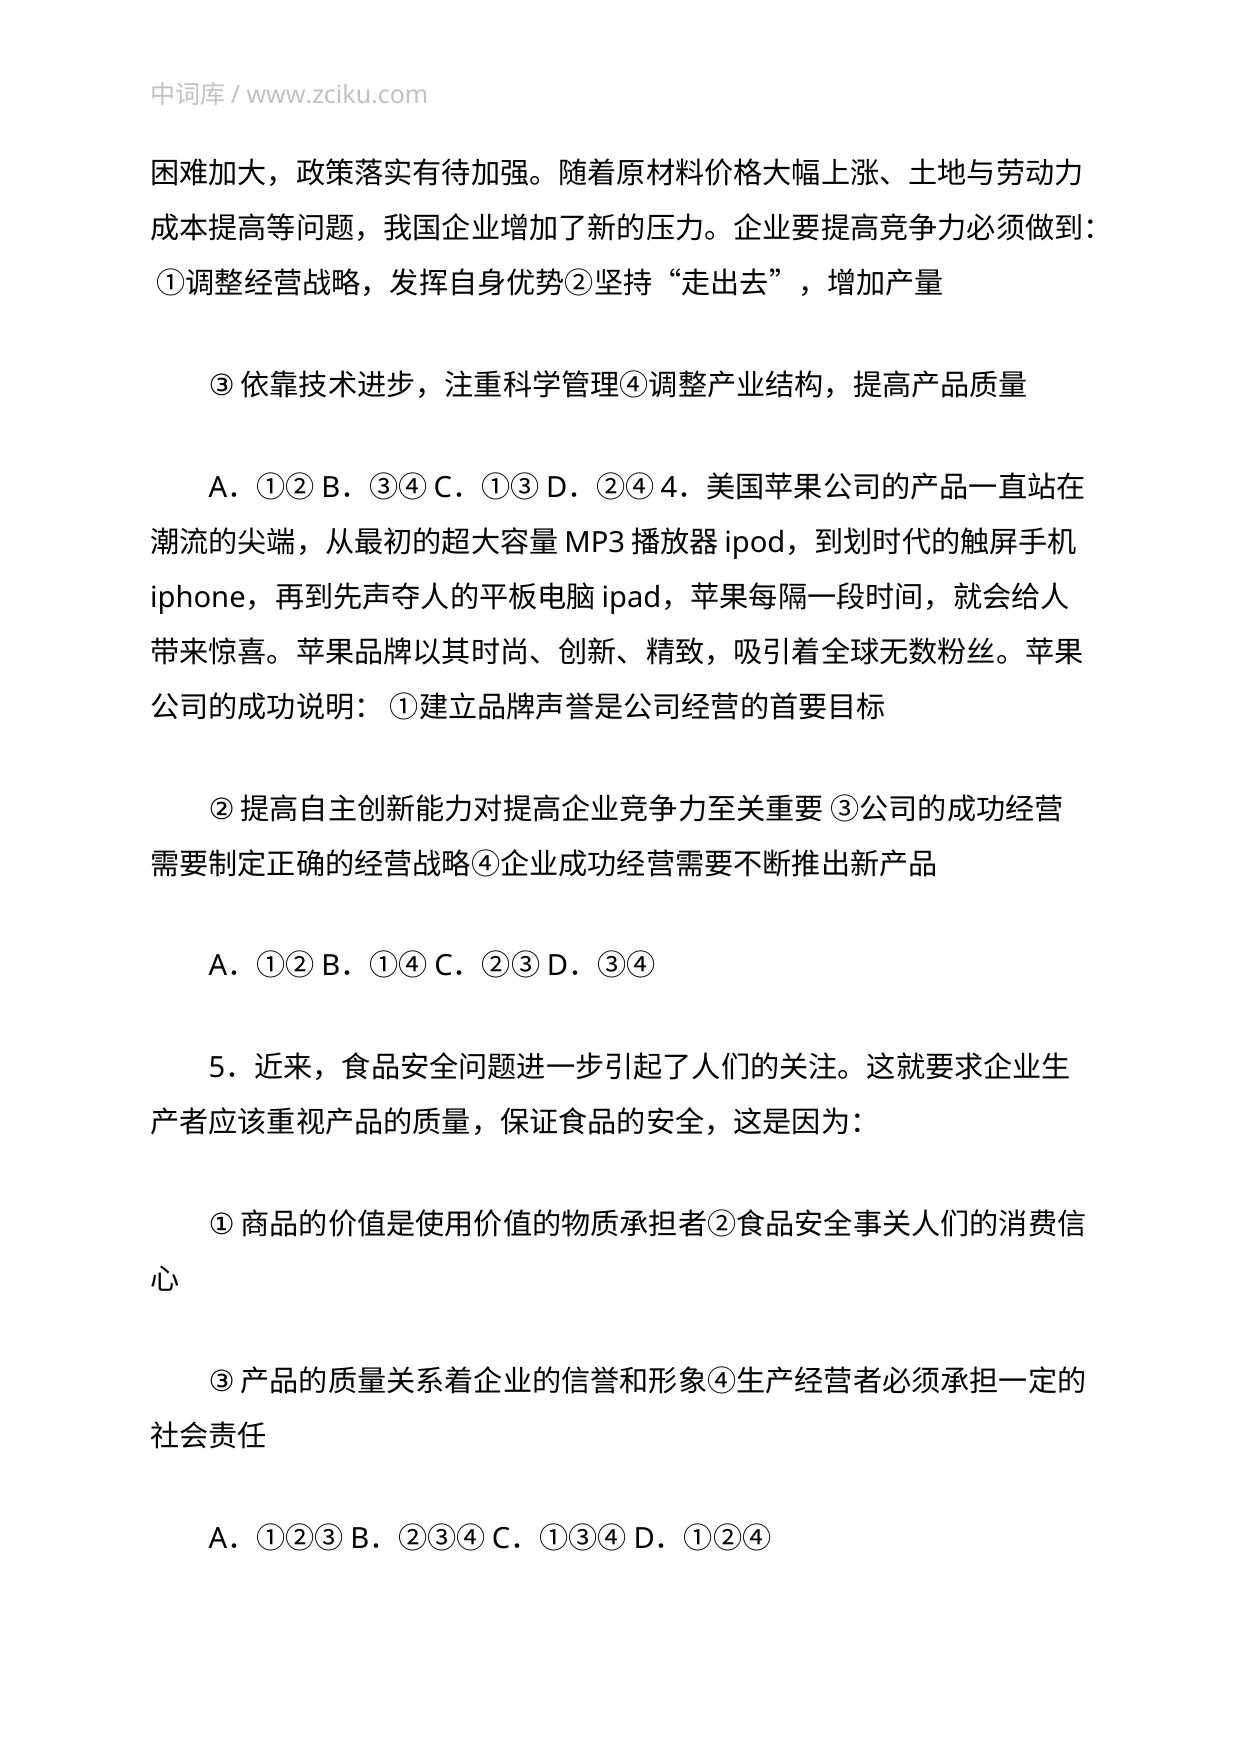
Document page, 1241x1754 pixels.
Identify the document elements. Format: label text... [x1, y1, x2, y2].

text A．①② B．①④ C．②③ D．③④ [150, 942, 1090, 984]
text A．①② B．③④C．①③ D．②④4．美国苹果公司的产品一直站在潮流的尖端，从最初的超大容量MP3播放器ipod，到划时代的触屏手机iphone，再到先声夺人的平板电脑ipad，苹果每隔一段时间，就会给人带来惊喜。苹果品牌以其时尚、创新、精致，吸引着全球无数粉丝。苹果公司的成功说明： ①建立品牌声誉是公司经营的首要目标 [150, 463, 1090, 726]
text ①商品的价值是使用价值的物质承担者②食品安全事关人们的消费信心 [150, 1201, 1090, 1298]
text ③依靠技术进步，注重科学管理④调整产业结构，提高产品质量 [150, 362, 1090, 404]
text ③产品的质量关系着企业的信誉和形象④生产经营者必须承担一定的社会责任 [150, 1357, 1090, 1455]
text A．①②③ B．②③④C．①③④ D．①②④ [150, 1514, 1090, 1557]
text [150, 150, 1090, 302]
text ②提高自主创新能力对提高企业竞争力至关重要 ③公司的成功经营需要制定正确的经营战略④企业成功经营需要不断推出新产品 [150, 785, 1090, 882]
text 5．近来，食品安全问题进一步引起了人们的关注。这就要求企业生产者应该重视产品的质量，保证食品的安全，这是因为： [150, 1044, 1090, 1141]
